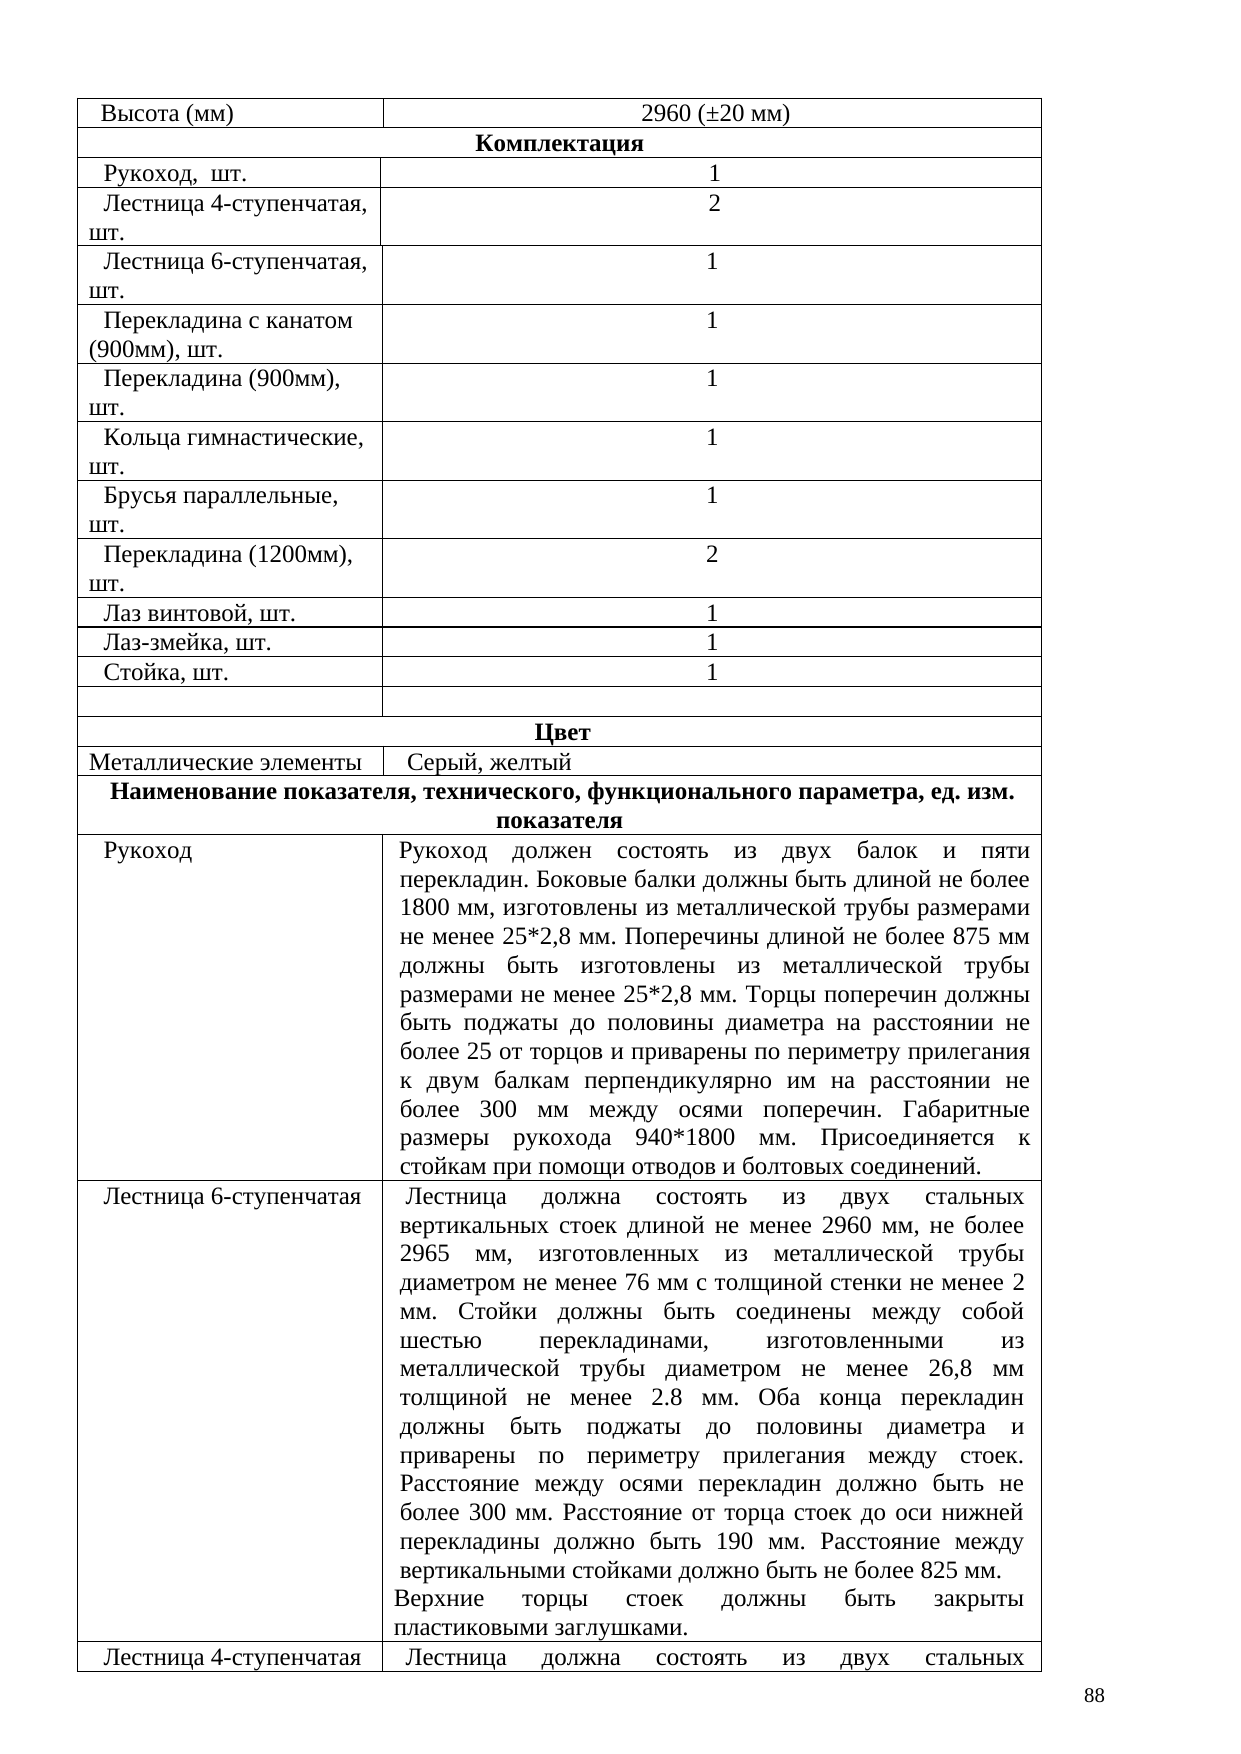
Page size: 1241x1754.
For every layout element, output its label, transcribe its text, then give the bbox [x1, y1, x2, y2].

table_cell 2 [381, 188, 1041, 245]
table_cell Перекладина (1200мм), шт. [78, 539, 382, 597]
table_cell Лаз-змейка, шт. [78, 628, 382, 656]
table_cell 1 [383, 305, 1041, 362]
table_cell Перекладина (900мм), шт. [78, 364, 382, 421]
table_cell 1 [383, 657, 1041, 686]
table_cell Лаз винтовой, шт. [78, 598, 382, 626]
table_cell Лестница 6-ступенчатая, шт. [78, 246, 382, 304]
table_cell Кольца гимнастические, шт. [78, 422, 382, 479]
table_cell 1 [381, 158, 1041, 187]
table_cell 1 [383, 364, 1041, 421]
table_cell 2960 (±20 мм) [384, 99, 1041, 127]
table_cell Высота (мм) [78, 99, 383, 127]
table_cell Лестница 6-ступенчатая [78, 1181, 382, 1641]
table_cell Стойка, шт. [78, 657, 382, 686]
table_cell Металлические элементы [78, 747, 383, 775]
table_cell 1 [383, 598, 1041, 626]
table_cell Брусья параллельные, шт. [78, 481, 382, 538]
table_cell Рукоход [78, 835, 382, 1180]
table_cell 1 [383, 246, 1041, 304]
table_cell [78, 687, 382, 716]
table_cell Перекладина с канатом (900мм), шт. [78, 305, 382, 362]
table_cell Лестница 4-ступенчатая, шт. [78, 188, 380, 245]
table_cell 1 [383, 422, 1041, 479]
table_cell Цвет [78, 717, 1041, 746]
table_cell Рукоход должен состоять из двух балок и пяти перекладин. Боковые балки должны быть длиной не более 1800 мм, изготовлены из металлической трубы размерами не менее 25*2,8 мм. Поперечины длиной не более 875 мм должны быть изготовлены из металлической трубы размерами не менее 25*2,8 мм. Торцы поперечин должны быть поджаты до половины диаметра на расстоянии не более 25 от торцов и приварены по периметру прилегания к двум балкам перпендикулярно им на расстоянии не более 300 мм между осями поперечин. Габаритные размеры рукохода 940*1800 мм. Присоединяется к стойкам при помощи отводов и болтовых соединений. [383, 835, 1041, 1180]
table_cell Серый, желтый [384, 747, 1041, 775]
table_cell 1 [383, 481, 1041, 538]
table_cell Лестница 4-ступенчатая [78, 1642, 382, 1671]
table_cell Комплектация [78, 128, 1041, 157]
table_cell Лестница должна состоять из двух стальных вертикальных стоек длиной не менее 2960 мм, не более 2965 мм, изготовленных из металлической трубы диаметром не менее 76 мм с толщиной стенки не менее 2 мм. Стойки должны быть соединены между собой шестью перекладинами, изготовленными из металлической трубы диаметром не менее 26,8 мм толщиной не менее 2.8 мм. Оба конца перекладин должны быть поджаты до половины диаметра и приварены по периметру прилегания между стоек. Расстояние между осями перекладин должно быть не более 300 мм. Расстояние от торца стоек до оси нижней перекладины должно быть 190 мм. Расстояние между вертикальными стойками должно быть не более 825 мм. Верхние торцы стоек должны быть закрыты пластиковыми заглушками. [383, 1181, 1041, 1641]
table_cell [383, 687, 1041, 716]
table_cell Рукоход, шт. [78, 158, 380, 187]
table_cell 2 [383, 539, 1041, 597]
table_cell Наименование показателя, технического, функционального параметра, ед. изм. показателя [78, 776, 1041, 834]
table_cell 1 [383, 628, 1041, 656]
